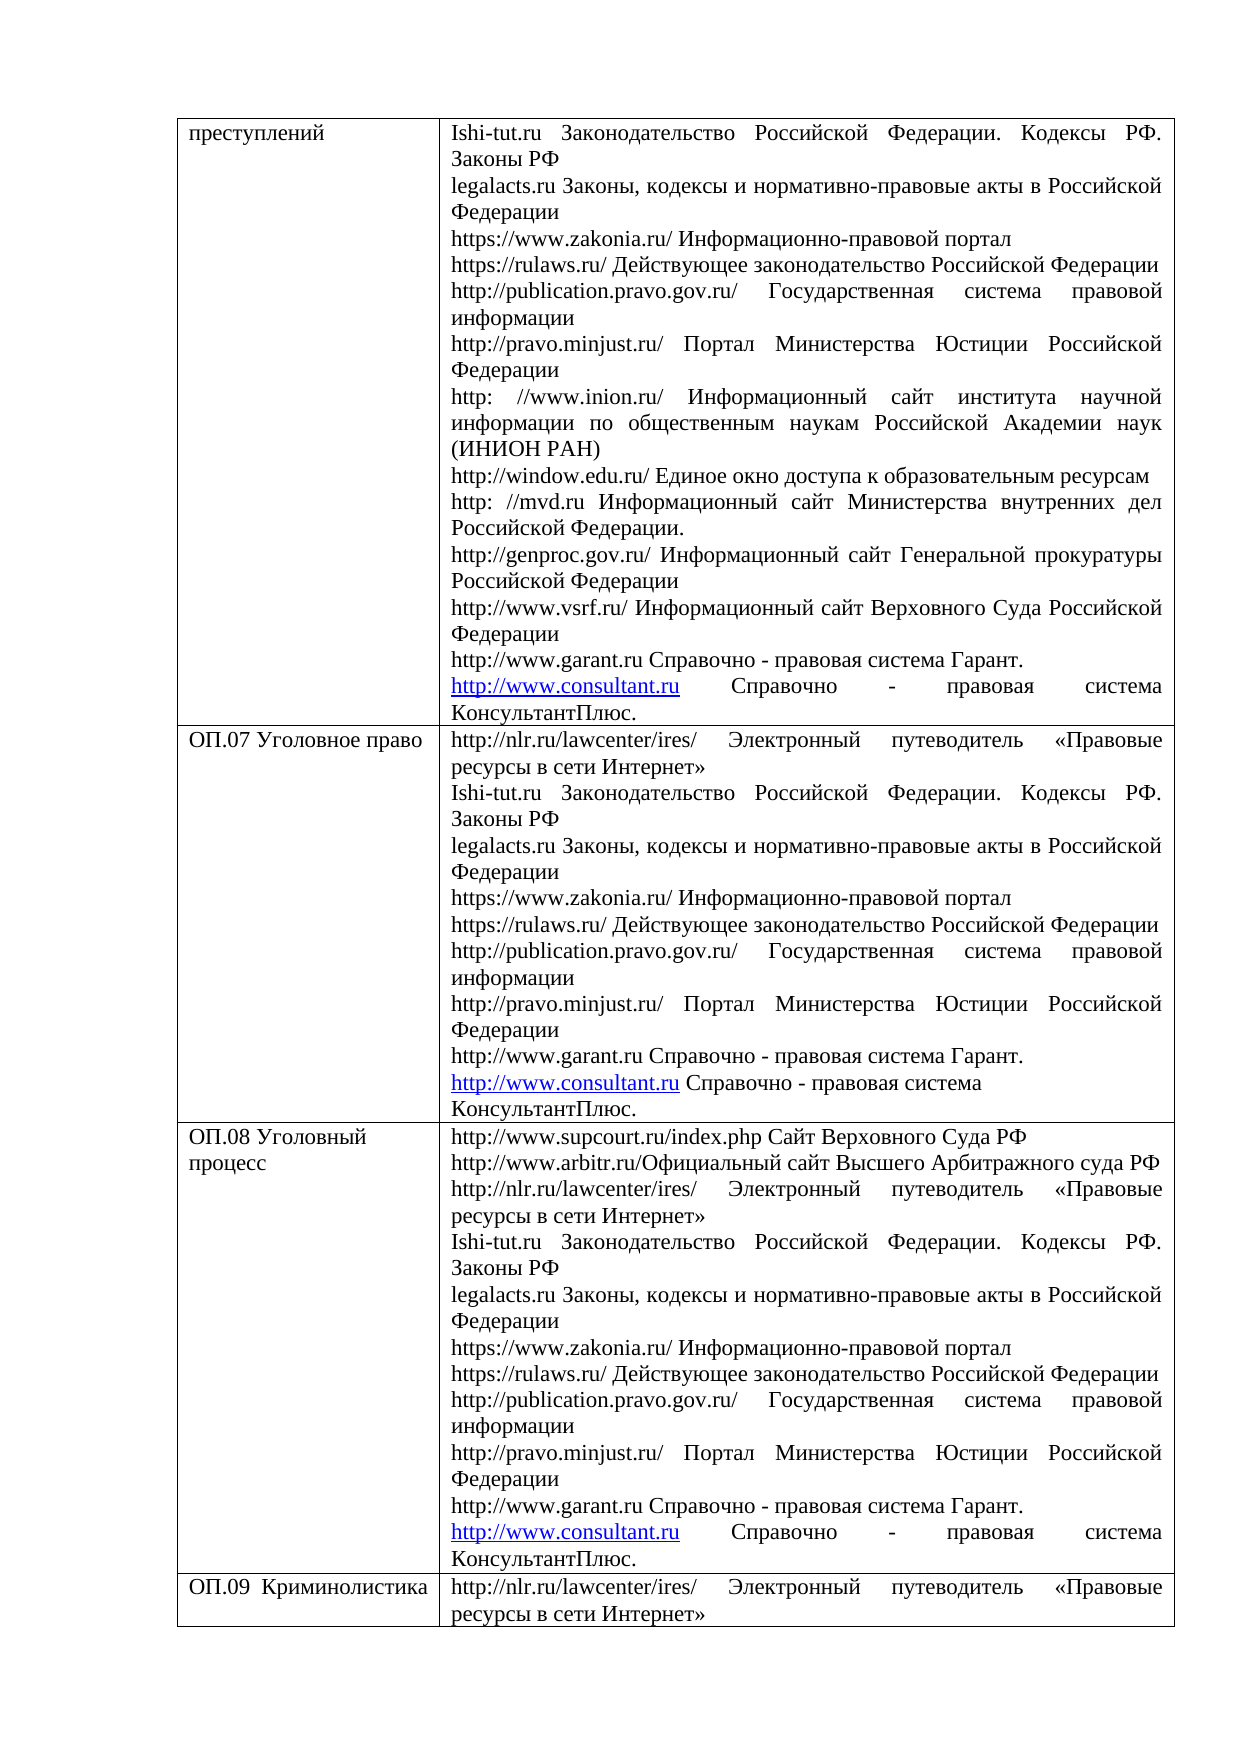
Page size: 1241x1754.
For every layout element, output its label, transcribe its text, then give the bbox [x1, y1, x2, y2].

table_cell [178, 119, 439, 725]
table_cell ОП.08 Уголовный процесс [178, 1123, 439, 1572]
table_cell http://nlr.ru/lawcenter/ires/ Электронный путеводитель «Правовые ресурсы в сети Интернет» Ishi-tut.ru Законодательство Российской Федерации. Кодексы РФ. Законы РФ legalacts.ru Законы, кодексы и нормативно-правовые акты в Российской Федерации https://www.zakonia.ru/ Информационно-правовой портал https://rulaws.ru/ Действующее законодательство Российской Федерации http://publication.pravo.gov.ru/ Государственная система правовой информации http://pravo.minjust.ru/ Портал Министерства Юстиции Российской Федерации http://www.garant.ru Справочно - правовая система Гарант. http://www.consultant.ru Справочно - правовая система КонсультантПлюс. [440, 726, 1174, 1122]
table_cell http://www.supcourt.ru/index.php Сайт Верховного Суда РФ http://www.arbitr.ru/Официальный сайт Высшего Арбитражного суда РФ http://nlr.ru/lawcenter/ires/ Электронный путеводитель «Правовые ресурсы в сети Интернет» Ishi-tut.ru Законодательство Российской Федерации. Кодексы РФ. Законы РФ legalacts.ru Законы, кодексы и нормативно-правовые акты в Российской Федерации https://www.zakonia.ru/ Информационно-правовой портал https://rulaws.ru/ Действующее законодательство Российской Федерации http://publication.pravo.gov.ru/ Государственная система правовой информации http://pravo.minjust.ru/ Портал Министерства Юстиции Российской Федерации http://www.garant.ru Справочно - правовая система Гарант. http://www.consultant.ru Справочно - правовая система КонсультантПлюс. [440, 1123, 1174, 1572]
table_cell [440, 1574, 1174, 1626]
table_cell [178, 1574, 439, 1626]
table_cell ОП.07 Уголовное право [178, 726, 439, 1122]
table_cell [440, 119, 1174, 725]
